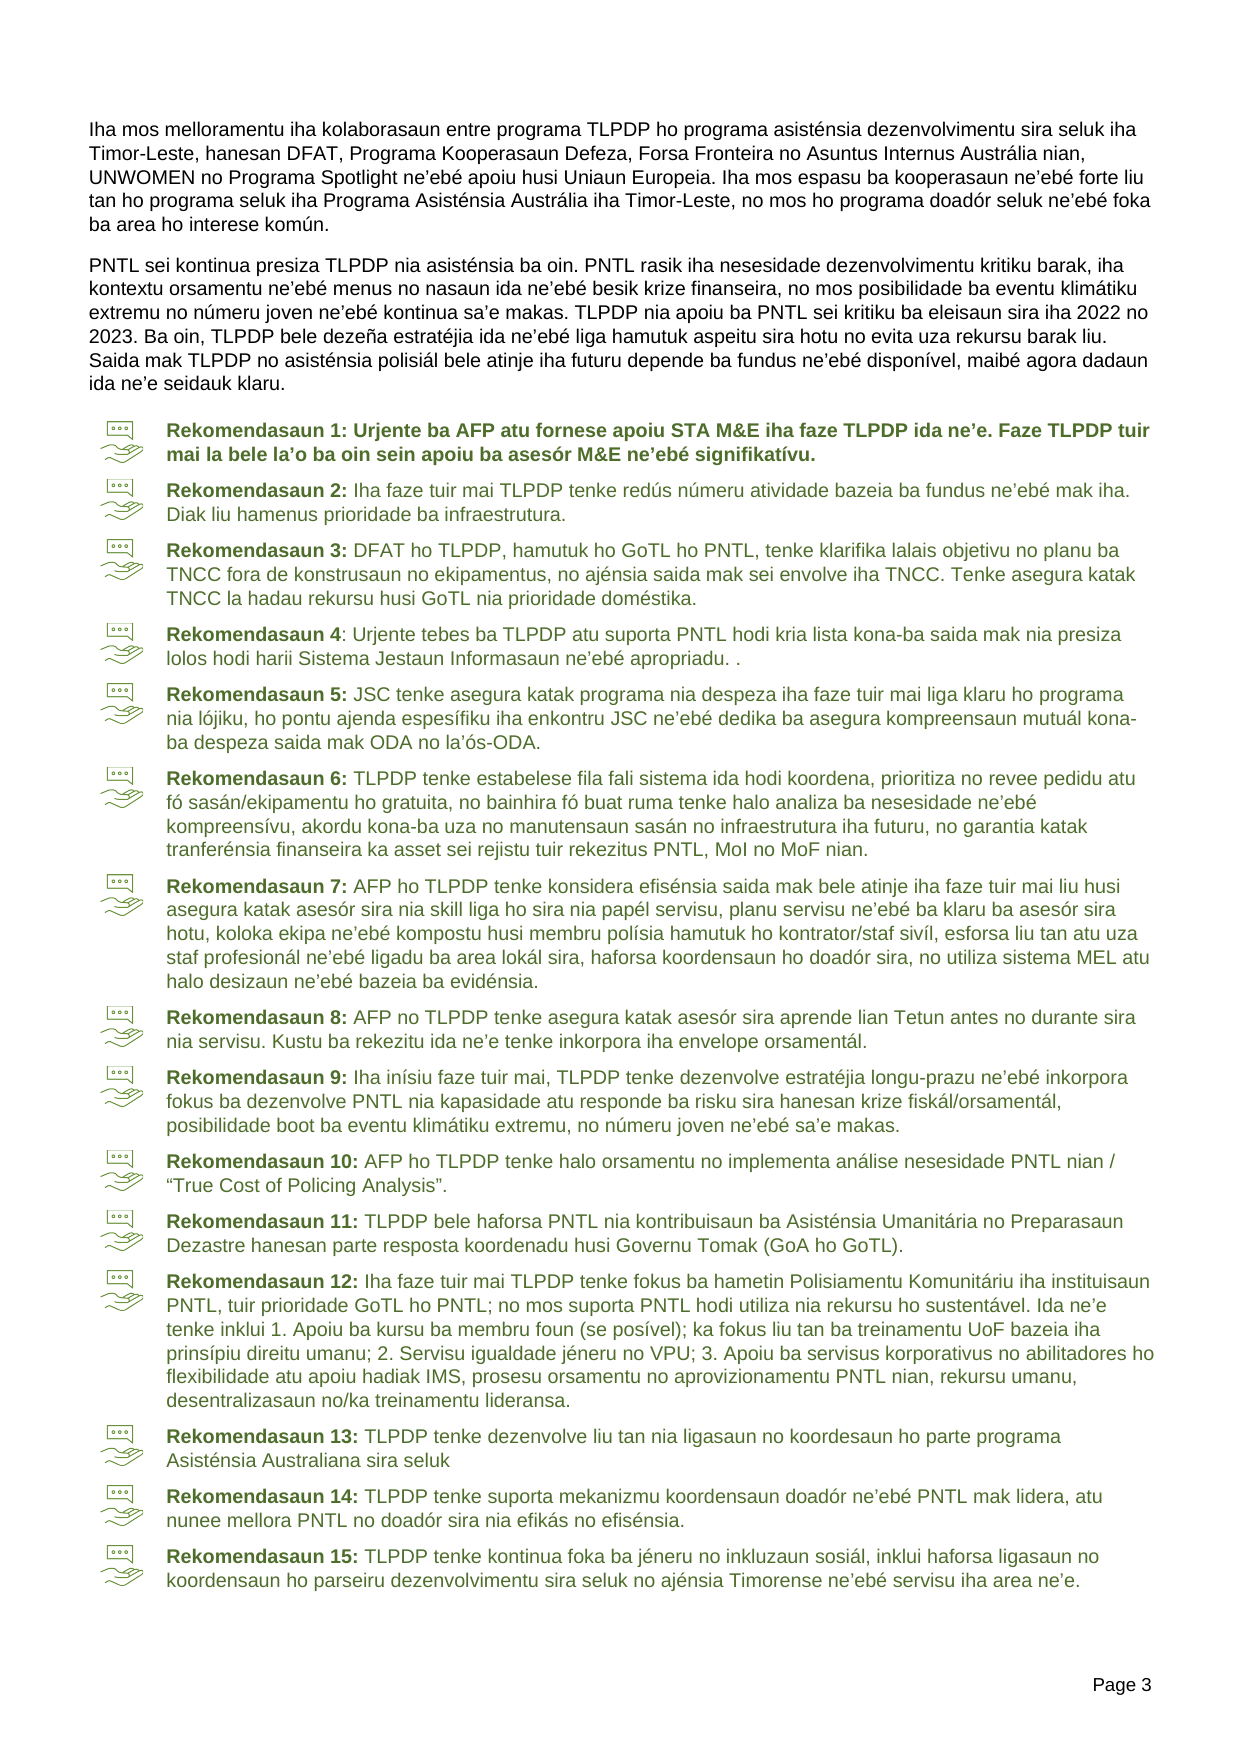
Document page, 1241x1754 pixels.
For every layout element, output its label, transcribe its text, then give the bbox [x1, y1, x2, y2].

picture [100, 1270, 144, 1311]
table_cell [89, 1479, 155, 1539]
picture [100, 1066, 144, 1107]
table_cell Rekomendasaun 11: TLPDP bele haforsa PNTL nia kontribuisaun ba Asisténsia Umanitária no Preparasaun Dezastre hanesan parte resposta koordenadu husi Governu Tomak (GoA ho GoTL). [155, 1204, 1167, 1264]
table_cell [89, 533, 155, 617]
table_cell Rekomendasaun 13: TLPDP tenke dezenvolve liu tan nia ligasaun no koordesaun ho parte programa Asisténsia Australiana sira seluk [155, 1419, 1167, 1479]
text Iha mos melloramentu iha kolaborasaun entre programa TLPDP ho programa asisténsia dezenvolvimentu sira seluk iha Timor-Leste, hanesan DFAT, Programa Kooperasaun Defeza, Forsa Fronteira no Asuntus Internus Austrália nian, UNWOMEN no Programa Spotlight ne’ebé apoiu husi Uniaun Europeia. Iha mos espasu ba kooperasaun ne’ebé forte liu tan ho programa seluk iha Programa Asisténsia Austrália iha Timor-Leste, no mos ho programa doadór seluk ne’ebé foka ba area ho interese komún. [89, 118, 1152, 236]
picture [100, 421, 144, 463]
table_cell [89, 761, 155, 868]
picture [100, 1150, 144, 1191]
table_cell Rekomendasaun 4: Urjente tebes ba TLPDP atu suporta PNTL hodi kria lista kona-ba saida mak nia presiza lolos hodi harii Sistema Jestaun Informasaun ne’ebé apropriadu. . [155, 617, 1167, 677]
table_cell Rekomendasaun 10: AFP ho TLPDP tenke halo orsamentu no implementa análise nesesidade PNTL nian / “True Cost of Policing Analysis”. [155, 1144, 1167, 1204]
table_cell Rekomendasaun 5: JSC tenke asegura katak programa nia despeza iha faze tuir mai liga klaru ho programa nia lójiku, ho pontu ajenda espesífiku iha enkontru JSC ne’ebé dedika ba asegura kompreensaun mutuál kona-ba despeza saida mak ODA no la’ós-ODA. [155, 677, 1167, 761]
table_cell Rekomendasaun 14: TLPDP tenke suporta mekanizmu koordensaun doadór ne’ebé PNTL mak lidera, atu nunee mellora PNTL no doadór sira nia efikás no efisénsia. [155, 1479, 1167, 1539]
table_cell Rekomendasaun 12: Iha faze tuir mai TLPDP tenke fokus ba hametin Polisiamentu Komunitáriu iha instituisaun PNTL, tuir prioridade GoTL ho PNTL; no mos suporta PNTL hodi utiliza nia rekursu ho sustentável. Ida ne’e tenke inklui 1. Apoiu ba kursu ba membru foun (se posível); ka fokus liu tan ba treinamentu UoF bazeia iha prinsípiu direitu umanu; 2. Servisu igualdade jéneru no VPU; 3. Apoiu ba servisus korporativus no abilitadores ho flexibilidade atu apoiu hadiak IMS, prosesu orsamentu no aprovizionamentu PNTL nian, rekursu umanu, desentralizasaun no/ka treinamentu lideransa. [155, 1264, 1167, 1419]
picture [100, 683, 144, 724]
table_cell Rekomendasaun 9: Iha inísiu faze tuir mai, TLPDP tenke dezenvolve estratéjia longu-prazu ne’ebé inkorpora fokus ba dezenvolve PNTL nia kapasidade atu responde ba risku sira hanesan krize fiskál/orsamentál, posibilidade boot ba eventu klimátiku extremu, no númeru joven ne’ebé sa’e makas. [155, 1060, 1167, 1144]
table_cell Rekomendasaun 7: AFP ho TLPDP tenke konsidera efisénsia saida mak bele atinje iha faze tuir mai liu husi asegura katak asesór sira nia skill liga ho sira nia papél servisu, planu servisu ne’ebé ba klaru ba asesór sira hotu, koloka ekipa ne’ebé kompostu husi membru polísia hamutuk ho kontrator/staf sivíl, esforsa liu tan atu uza staf profesionál ne’ebé ligadu ba area lokál sira, haforsa koordensaun ho doadór sira, no utiliza sistema MEL atu halo desizaun ne’ebé bazeia ba evidénsia. [155, 868, 1167, 1000]
table_cell [89, 1419, 155, 1479]
picture [100, 874, 144, 916]
table_cell [89, 1264, 155, 1419]
table_cell Rekomendasaun 3: DFAT ho TLPDP, hamutuk ho GoTL ho PNTL, tenke klarifika lalais objetivu no planu ba TNCC fora de konstrusaun no ekipamentus, no ajénsia saida mak sei envolve iha TNCC. Tenke asegura katak TNCC la hadau rekursu husi GoTL nia prioridade doméstika. [155, 533, 1167, 617]
picture [100, 1545, 144, 1586]
table_cell Rekomendasaun 6: TLPDP tenke estabelese fila fali sistema ida hodi koordena, prioritiza no revee pedidu atu fó sasán/ekipamentu ho gratuita, no bainhira fó buat ruma tenke halo analiza ba nesesidade ne’ebé kompreensívu, akordu kona-ba uza no manutensaun sasán no infraestrutura iha futuru, no garantia katak tranferénsia finanseira ka asset sei rejistu tuir rekezitus PNTL, MoI no MoF nian. [155, 761, 1167, 868]
table_cell [89, 1060, 155, 1144]
picture [100, 1485, 144, 1526]
table_cell [89, 1539, 155, 1599]
table_cell Rekomendasaun 2: Iha faze tuir mai TLPDP tenke redús númeru atividade bazeia ba fundus ne’ebé mak iha. Diak liu hamenus prioridade ba infraestrutura. [155, 473, 1167, 533]
picture [100, 767, 144, 808]
table_header [89, 413, 155, 473]
picture [100, 1425, 144, 1466]
picture [100, 539, 144, 580]
picture [100, 1006, 144, 1047]
table_cell [89, 1144, 155, 1204]
table_cell [89, 677, 155, 761]
table_cell [89, 1000, 155, 1060]
table_cell [89, 473, 155, 533]
picture [100, 479, 144, 520]
table_cell Rekomendasaun 15: TLPDP tenke kontinua foka ba jéneru no inkluzaun sosiál, inklui haforsa ligasaun no koordensaun ho parseiru dezenvolvimentu sira seluk no ajénsia Timorense ne’ebé servisu iha area ne’e. [155, 1539, 1167, 1599]
picture [100, 1210, 144, 1251]
table_cell Rekomendasaun 8: AFP no TLPDP tenke asegura katak asesór sira aprende lian Tetun antes no durante sira nia servisu. Kustu ba rekezitu ida ne’e tenke inkorpora iha envelope orsamentál. [155, 1000, 1167, 1060]
table_cell [89, 617, 155, 677]
picture [100, 623, 144, 664]
table_cell [89, 1204, 155, 1264]
table_header Rekomendasaun 1: Urjente ba AFP atu fornese apoiu STA M&E iha faze TLPDP ida ne’e. Faze TLPDP tuir mai la bele la’o ba oin sein apoiu ba asesór M&E ne’ebé signifikatívu. [155, 413, 1167, 473]
text PNTL sei kontinua presiza TLPDP nia asisténsia ba oin. PNTL rasik iha nesesidade dezenvolvimentu kritiku barak, iha kontextu orsamentu ne’ebé menus no nasaun ida ne’ebé besik krize finanseira, no mos posibilidade ba eventu klimátiku extremu no númeru joven ne’ebé kontinua sa’e makas. TLPDP nia apoiu ba PNTL sei kritiku ba eleisaun sira iha 2022 no 2023. Ba oin, TLPDP bele dezeña estratéjia ida ne’ebé liga hamutuk aspeitu sira hotu no evita uza rekursu barak liu. Saida mak TLPDP no asisténsia polisiál bele atinje iha futuru depende ba fundus ne’ebé disponível, maibé agora dadaun ida ne’e seidauk klaru. [89, 253, 1152, 395]
table_cell [89, 868, 155, 1000]
